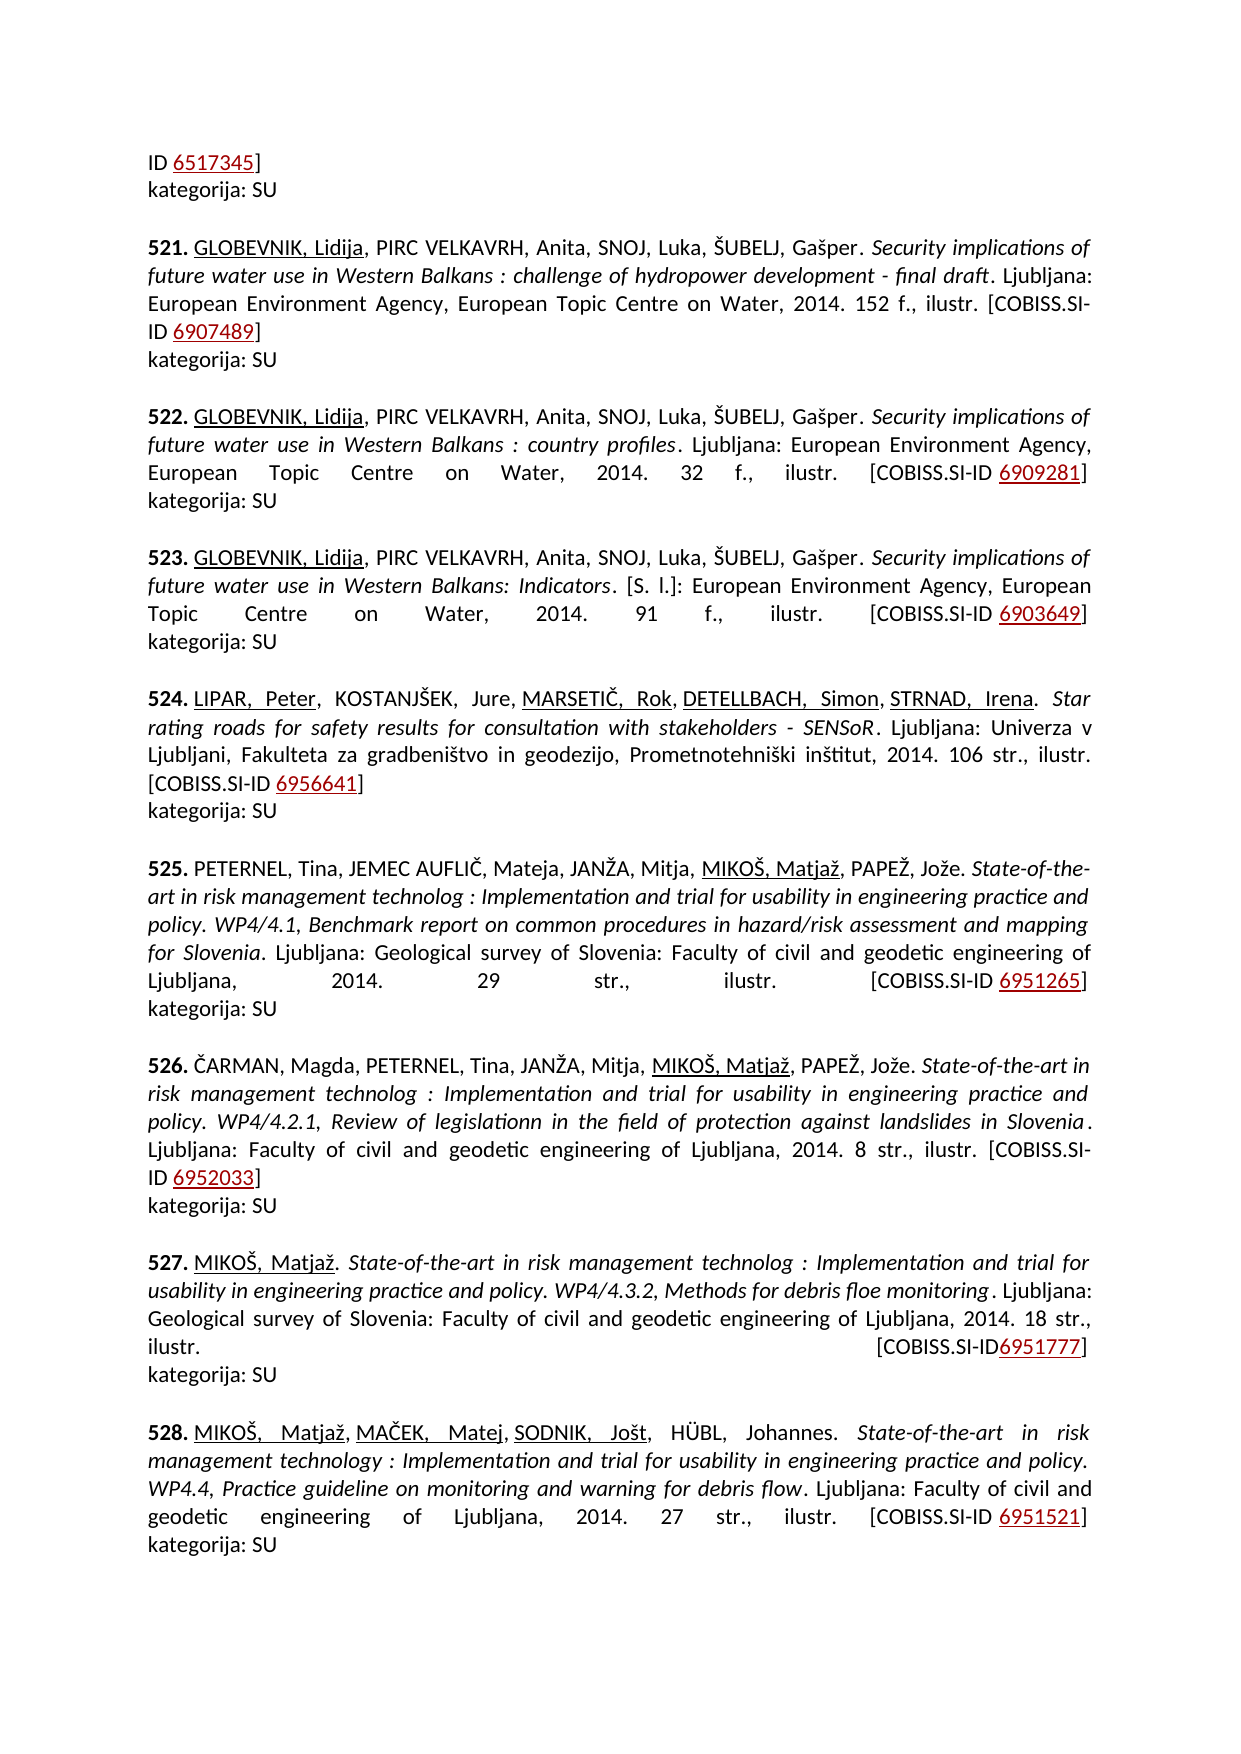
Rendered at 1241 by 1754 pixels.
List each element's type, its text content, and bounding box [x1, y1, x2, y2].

text 524. LIPAR, Peter, KOSTANJŠEK, Jure, MARSETIČ, Rok, DETELLBACH, Simon, STRNAD, Irena. Star rating roads for safety results for consultation with stakeholders - SENSoR. Ljubljana: Univerza v Ljubljani, Fakulteta za gradbeništvo in geodezijo, Prometnotehniški inštitut, 2014. 106 str., ilustr. [COBISS.SI-ID 6956641] kategorija: SU [148, 684, 1093, 825]
text 527. MIKOŠ, Matjaž. State-of-the-art in risk management technolog : Implementation and trial for usability in engineering practice and policy. WP4/4.3.2, Methods for debris floe monitoring. Ljubljana: Geological survey of Slovenia: Faculty of civil and geodetic engineering of Ljubljana, 2014. 18 str., ilustr. [COBISS.SI-ID6951777] kategorija: SU [148, 1248, 1093, 1388]
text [148, 148, 1093, 204]
text 528. MIKOŠ, Matjaž, MAČEK, Matej, SODNIK, Jošt, HÜBL, Johannes. State-of-the-art in risk management technology : Implementation and trial for usability in engineering practice and policy. WP4.4, Practice guideline on monitoring and warning for debris flow. Ljubljana: Faculty of civil and geodetic engineering of Ljubljana, 2014. 27 str., ilustr. [COBISS.SI-ID 6951521] kategorija: SU [148, 1418, 1093, 1558]
text 526. ČARMAN, Magda, PETERNEL, Tina, JANŽA, Mitja, MIKOŠ, Matjaž, PAPEŽ, Jože. State-of-the-art in risk management technolog : Implementation and trial for usability in engineering practice and policy. WP4/4.2.1, Review of legislationn in the field of protection against landslides in Slovenia. Ljubljana: Faculty of civil and geodetic engineering of Ljubljana, 2014. 8 str., ilustr. [COBISS.SI-ID 6952033] kategorija: SU [148, 1051, 1093, 1219]
text 523. GLOBEVNIK, Lidija, PIRC VELKAVRH, Anita, SNOJ, Luka, ŠUBELJ, Gašper. Security implications of future water use in Western Balkans: Indicators. [S. l.]: European Environment Agency, European Topic Centre on Water, 2014. 91 f., ilustr. [COBISS.SI-ID 6903649] kategorija: SU [148, 543, 1093, 655]
text 521. GLOBEVNIK, Lidija, PIRC VELKAVRH, Anita, SNOJ, Luka, ŠUBELJ, Gašper. Security implications of future water use in Western Balkans : challenge of hydropower development - final draft. Ljubljana: European Environment Agency, European Topic Centre on Water, 2014. 152 f., ilustr. [COBISS.SI-ID 6907489] kategorija: SU [148, 233, 1093, 373]
text 522. GLOBEVNIK, Lidija, PIRC VELKAVRH, Anita, SNOJ, Luka, ŠUBELJ, Gašper. Security implications of future water use in Western Balkans : country profiles. Ljubljana: European Environment Agency, European Topic Centre on Water, 2014. 32 f., ilustr. [COBISS.SI-ID 6909281] kategorija: SU [148, 402, 1093, 514]
text 525. PETERNEL, Tina, JEMEC AUFLIČ, Mateja, JANŽA, Mitja, MIKOŠ, Matjaž, PAPEŽ, Jože. State-of-the-art in risk management technolog : Implementation and trial for usability in engineering practice and policy. WP4/4.1, Benchmark report on common procedures in hazard/risk assessment and mapping for Slovenia. Ljubljana: Geological survey of Slovenia: Faculty of civil and geodetic engineering of Ljubljana, 2014. 29 str., ilustr. [COBISS.SI-ID 6951265] kategorija: SU [148, 854, 1093, 1022]
